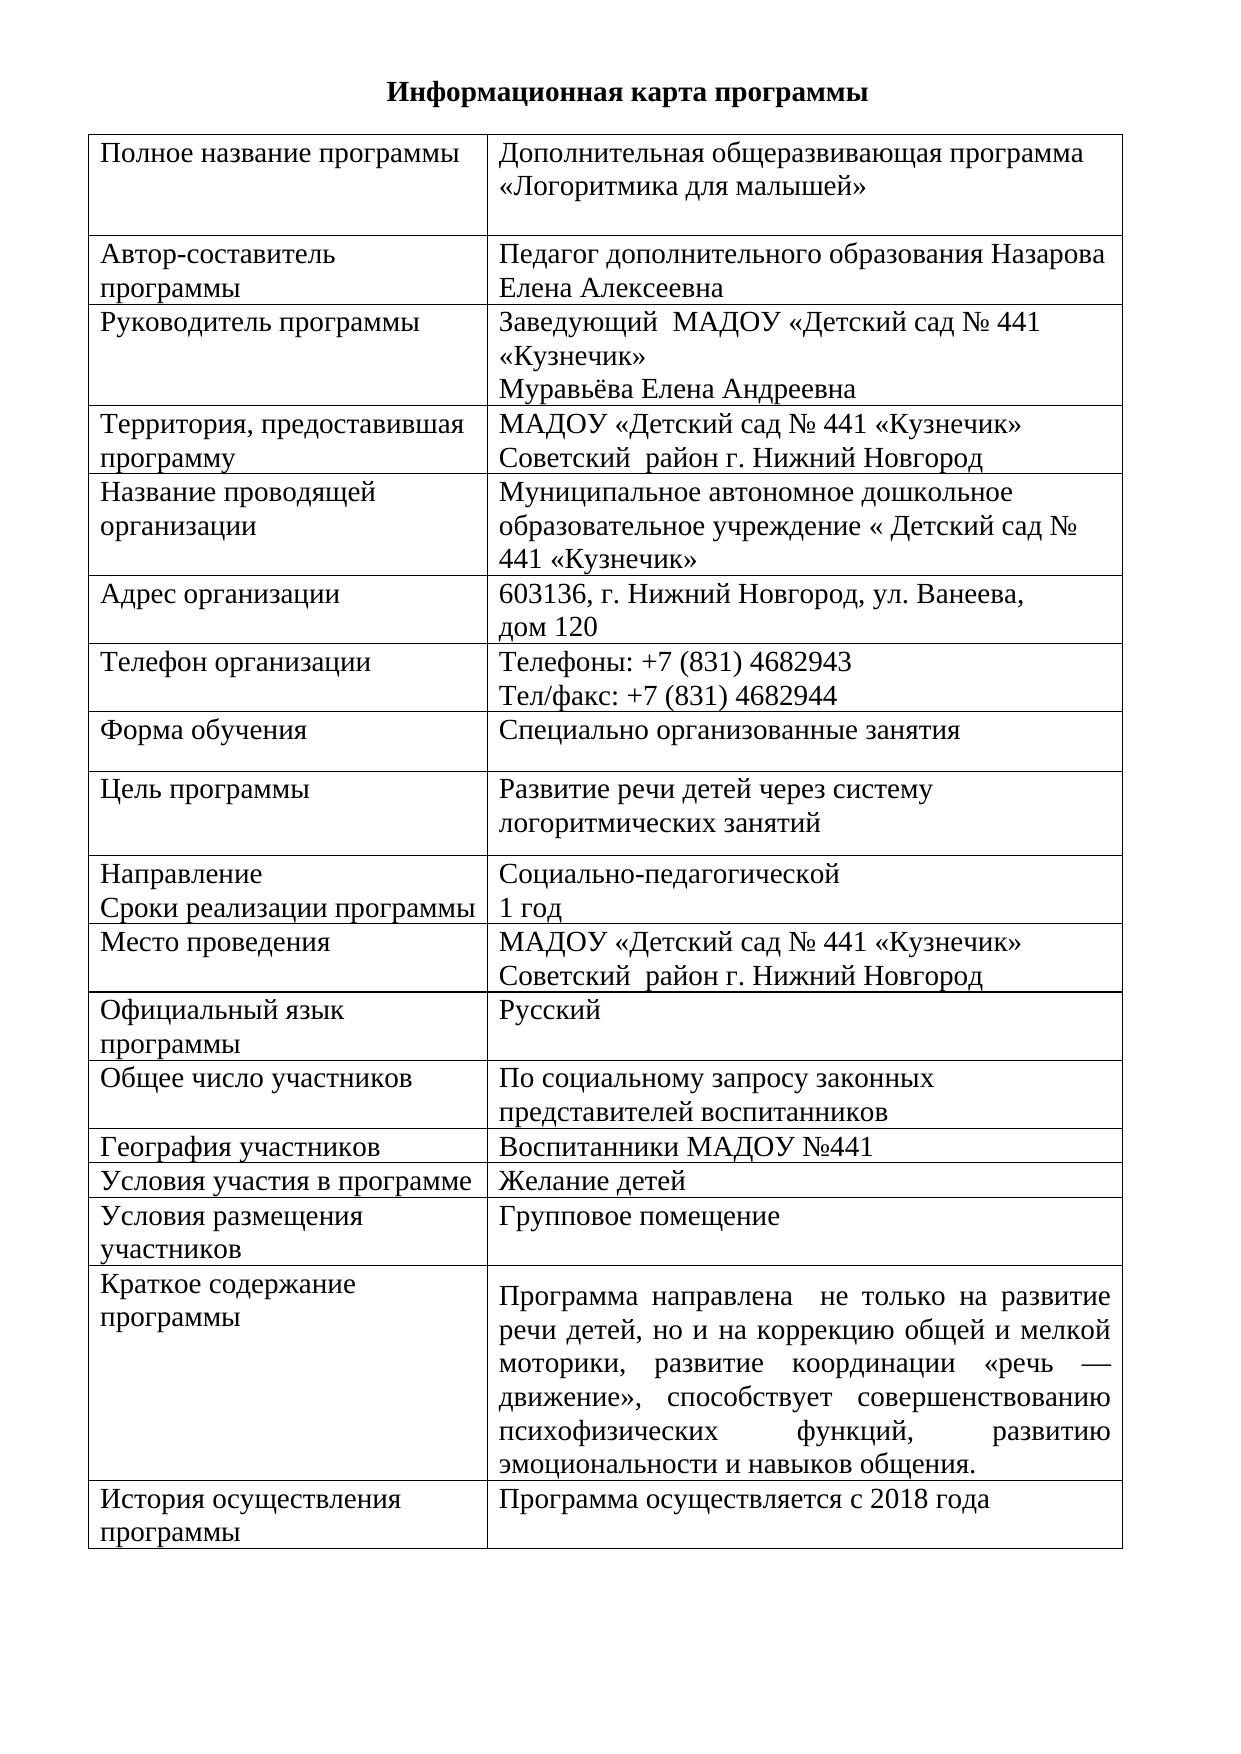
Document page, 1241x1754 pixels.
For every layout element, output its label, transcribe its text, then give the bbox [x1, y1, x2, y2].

table_cell Руководитель программы [89, 305, 487, 405]
table_cell Название проводящей организации [89, 474, 487, 575]
table_cell Групповое помещение [488, 1198, 1122, 1265]
table_cell Место проведения [89, 924, 487, 991]
table_cell Официальный язык программы [89, 993, 487, 1059]
table_cell Телефоны: +7 (831) 4682943 Тел/факс: +7 (831) 4682944 [488, 644, 1122, 711]
table_cell Общее число участников [89, 1061, 487, 1128]
table_cell Русский [488, 993, 1122, 1059]
table_cell Телефон организации [89, 644, 487, 711]
table_cell Социально-педагогической 1 год [488, 856, 1122, 923]
table_cell Территория, предоставившая программу [89, 406, 487, 473]
table_cell Адрес организации [89, 576, 487, 643]
table_cell 603136, г. Нижний Новгород, ул. Ванеева, дом 120 [488, 576, 1122, 643]
table_cell Краткое содержание программы [89, 1266, 487, 1480]
table_cell Педагог дополнительного образования Назарова Елена Алексеевна [488, 236, 1122, 303]
table_cell Цель программы [89, 772, 487, 855]
table_cell Желание детей [488, 1163, 1122, 1197]
table_cell Форма обучения [89, 712, 487, 771]
table_cell Автор-составитель программы [89, 236, 487, 303]
table_cell Программа направлена не только на развитие речи детей, но и на коррекцию общей и мелкой моторики, развитие координации «речь — движение», способствует совершенствованию психофизических функций, развитию эмоциональности и навыков общения. [488, 1266, 1122, 1480]
table_cell География участников [89, 1129, 487, 1162]
table_cell Условия участия в программе [89, 1163, 487, 1197]
table_cell Специально организованные занятия [488, 712, 1122, 771]
table_cell Муниципальное автономное дошкольное образовательное учреждение « Детский сад № 441 «Кузнечик» [488, 474, 1122, 575]
table_header Полное название программы [89, 135, 487, 235]
table_cell Направление Сроки реализации программы [89, 856, 487, 923]
table_cell МАДОУ «Детский сад № 441 «Кузнечик» Советский район г. Нижний Новгород [488, 924, 1122, 991]
table_cell МАДОУ «Детский сад № 441 «Кузнечик» Советский район г. Нижний Новгород [488, 406, 1122, 473]
table_cell История осуществления программы [89, 1481, 487, 1548]
table_cell Воспитанники МАДОУ №441 [488, 1129, 1122, 1162]
table_cell Программа осуществляется с 2018 года [488, 1481, 1122, 1548]
table_header Дополнительная общеразвивающая программа «Логоритмика для малышей» [488, 135, 1122, 235]
table_cell Заведующий МАДОУ «Детский сад № 441 «Кузнечик» Муравьёва Елена Андреевна [488, 305, 1122, 405]
table_cell Развитие речи детей через систему логоритмических занятий [488, 772, 1122, 855]
table_cell Условия размещения участников [89, 1198, 487, 1265]
text Информационная карта программы [103, 74, 1152, 107]
table_cell По социальному запросу законных представителей воспитанников [488, 1061, 1122, 1128]
